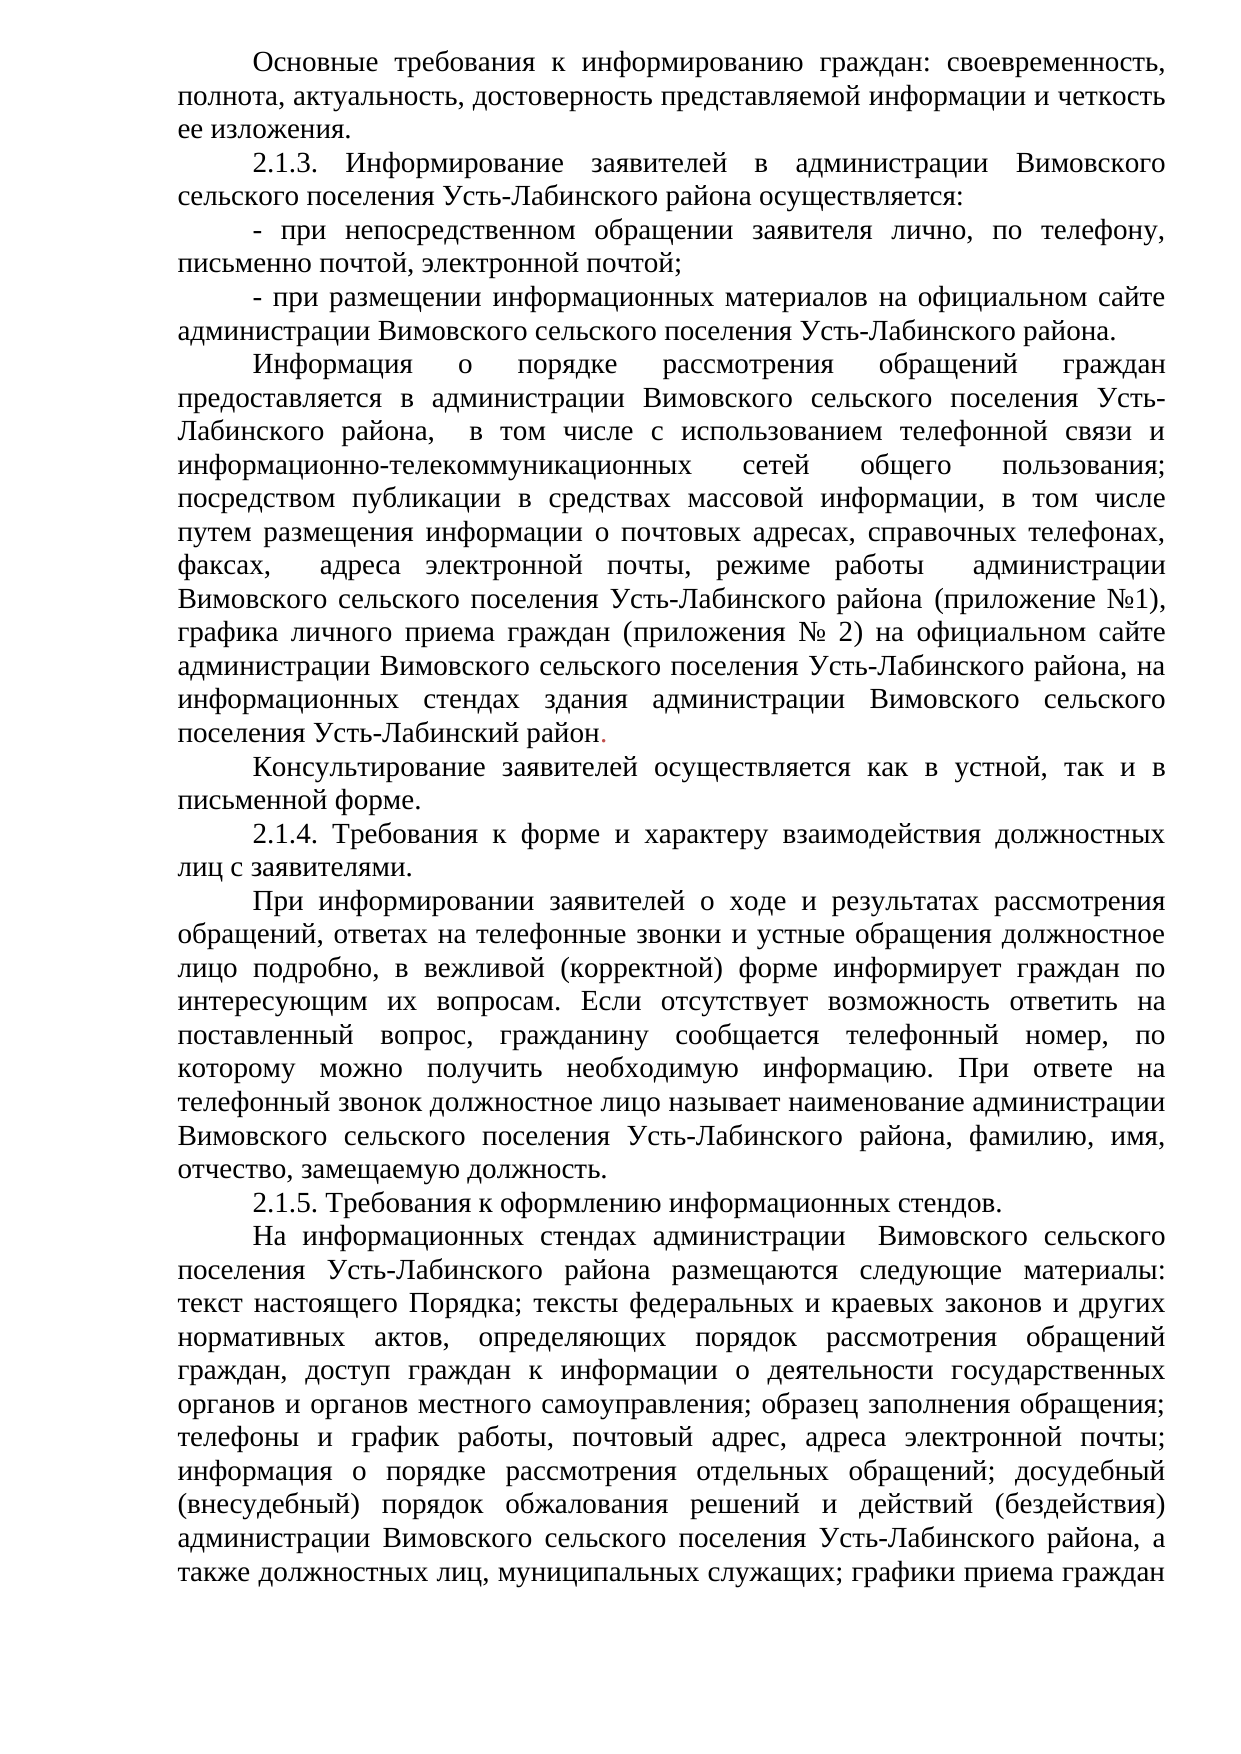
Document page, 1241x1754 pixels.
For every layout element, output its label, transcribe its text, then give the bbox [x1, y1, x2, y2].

text Основные требования к информированию граждан: своевременность, полнота, актуальность, достоверность представляемой информации и четкость ее изложения. [177, 44, 1166, 145]
text 2.1.4. Требования к форме и характеру взаимодействия должностных лиц с заявителями. [177, 816, 1166, 883]
text Консультирование заявителей осуществляется как в устной, так и в письменной форме. [177, 749, 1166, 816]
text - при непосредственном обращении заявителя лично, по телефону, письменно почтой, электронной почтой; [177, 212, 1166, 279]
text При информировании заявителей о ходе и результатах рассмотрения обращений, ответах на телефонные звонки и устные обращения должностное лицо подробно, в вежливой (корректной) форме информирует граждан по интересующим их вопросам. Если отсутствует возможность ответить на поставленный вопрос, гражданину сообщается телефонный номер, по которому можно получить необходимую информацию. При ответе на телефонный звонок должностное лицо называет наименование администрации Вимовского сельского поселения Усть-Лабинского района, фамилию, имя, отчество, замещаемую должность. [177, 883, 1166, 1185]
text 2.1.3. Информирование заявителей в администрации Вимовского сельского поселения Усть-Лабинского района осуществляется: [177, 145, 1166, 212]
text - при размещении информационных материалов на официальном сайте администрации Вимовского сельского поселения Усть-Лабинского района. [177, 279, 1166, 346]
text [177, 1218, 1166, 1587]
text Информация о порядке рассмотрения обращений граждан предоставляется в администрации Вимовского сельского поселения Усть-Лабинского района, в том числе с использованием телефонной связи и информационно-телекоммуникационных сетей общего пользования; посредством публикации в средствах массовой информации, в том числе путем размещения информации о почтовых адресах, справочных телефонах, факсах, адреса электронной почты, режиме работы администрации Вимовского сельского поселения Усть-Лабинского района (приложение №1), графика личного приема граждан (приложения № 2) на официальном сайте администрации Вимовского сельского поселения Усть-Лабинского района, на информационных стендах здания администрации Вимовского сельского поселения Усть-Лабинский район. [177, 346, 1166, 749]
text 2.1.5. Требования к оформлению информационных стендов. [177, 1185, 1166, 1218]
